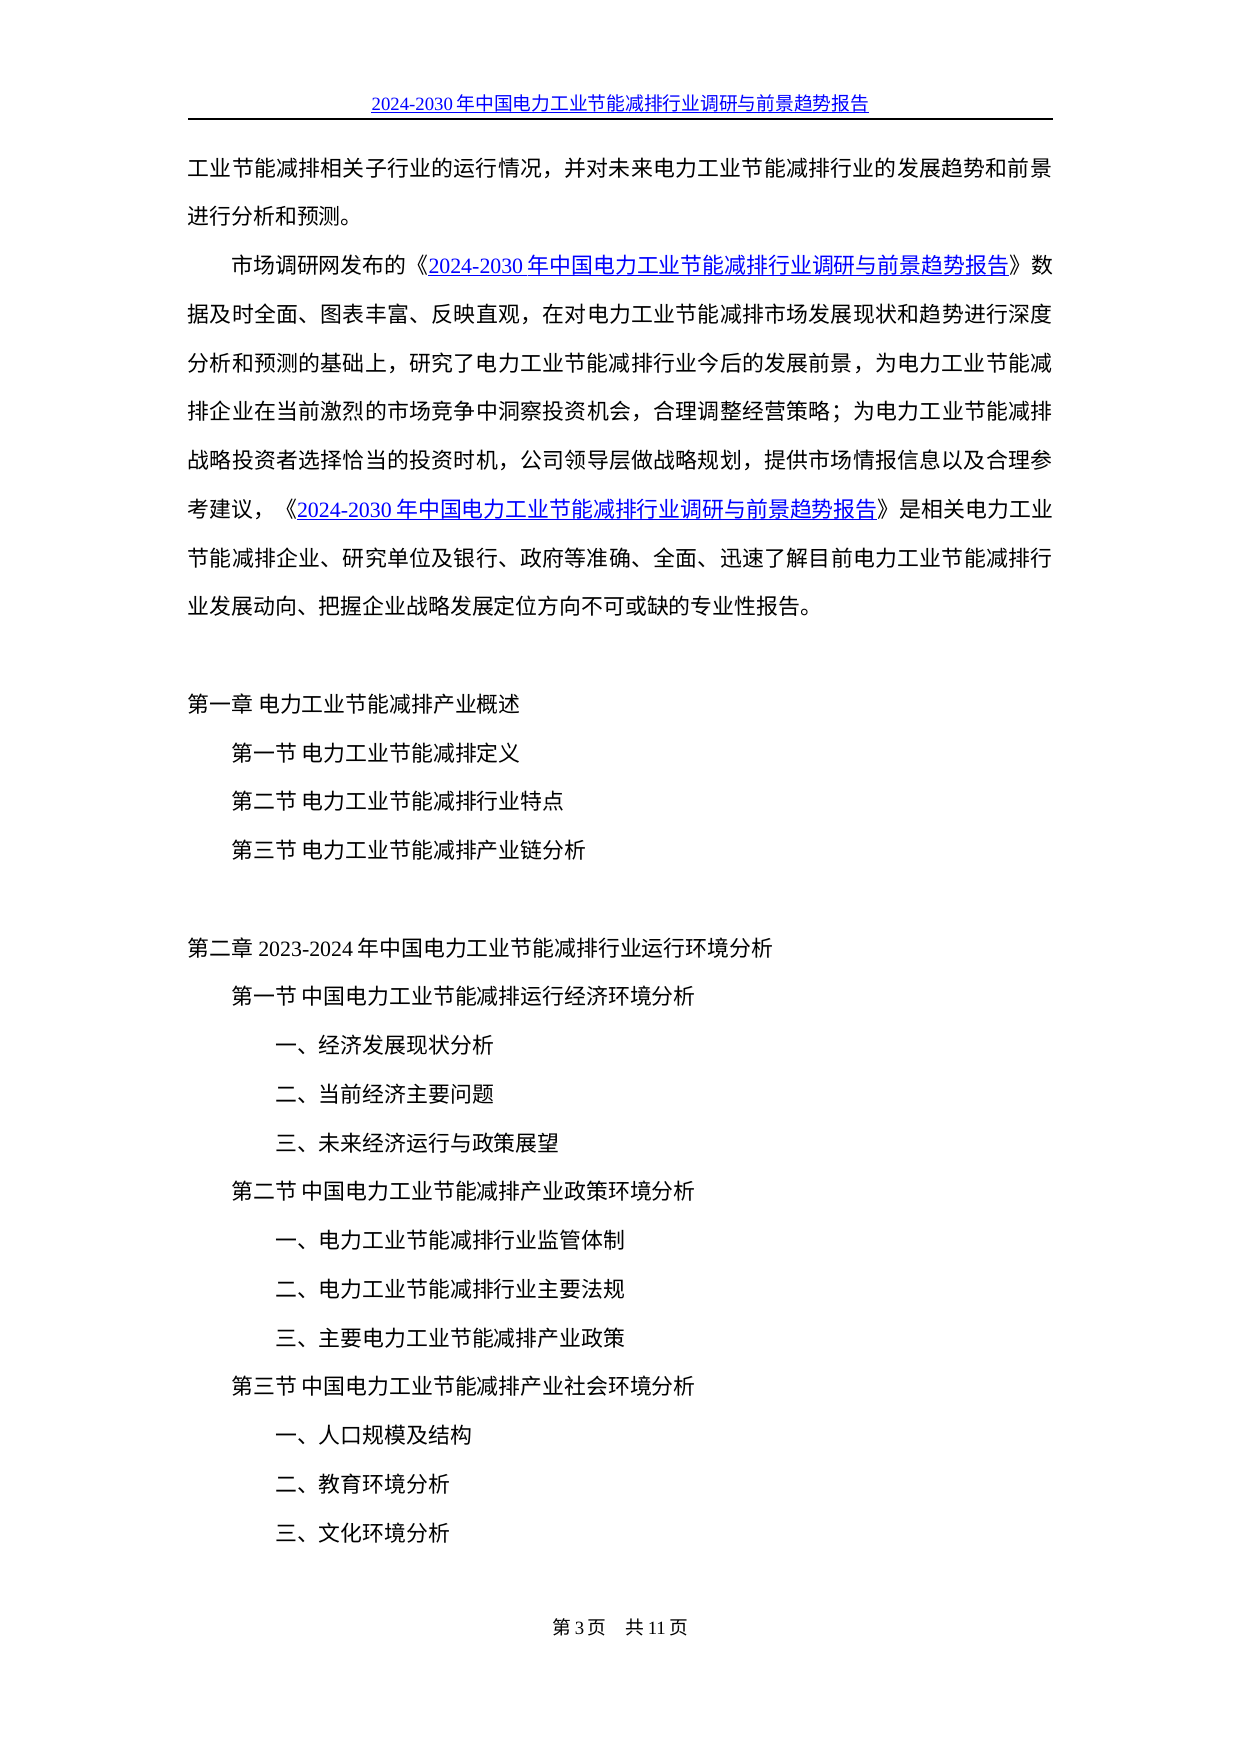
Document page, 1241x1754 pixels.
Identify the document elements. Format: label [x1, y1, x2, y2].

text [187, 150, 1053, 1548]
